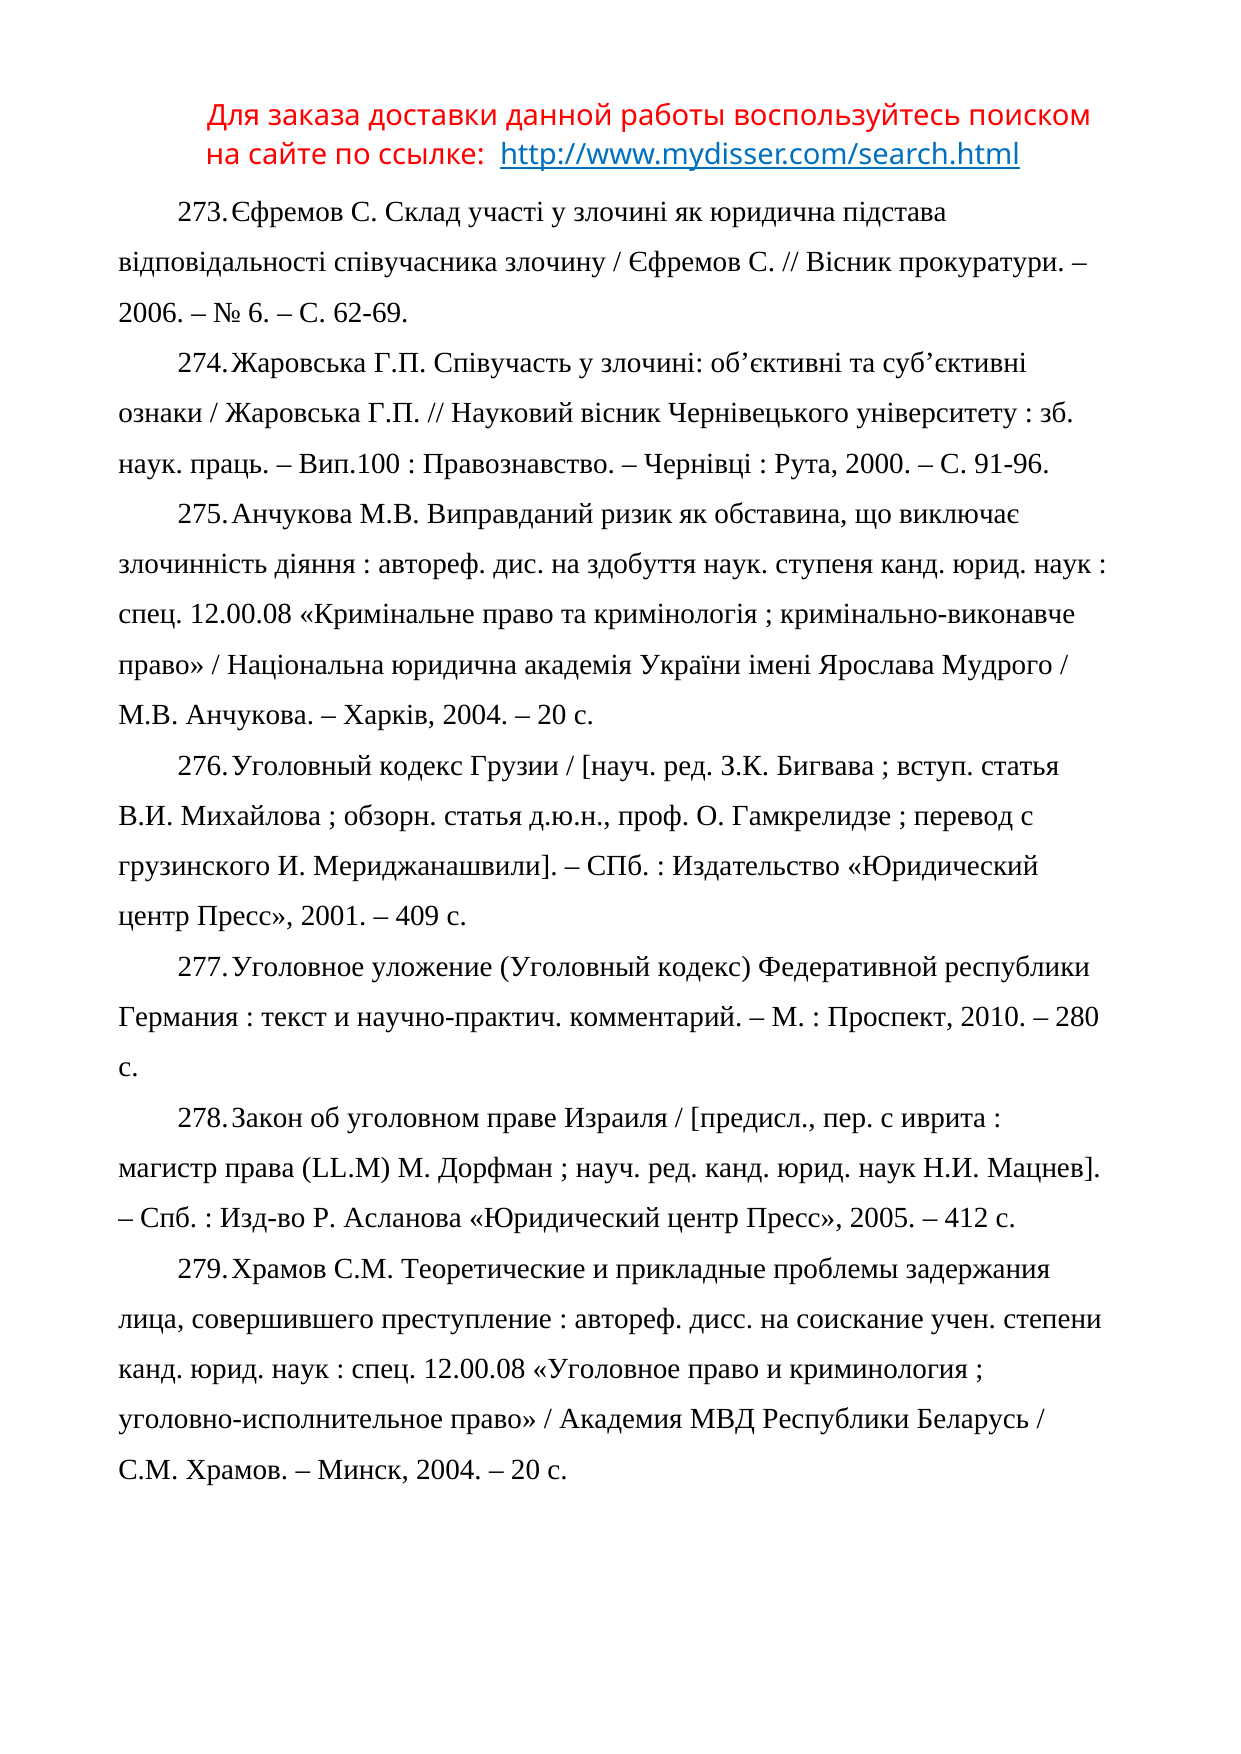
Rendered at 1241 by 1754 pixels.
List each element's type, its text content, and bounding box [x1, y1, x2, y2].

list Уголовный кодекс Грузии / [науч. ред. З.К. Бигвава ; вступ. статья В.И. Михайлова ; обзорн. статья д.ю.н., проф. О. Гамкрелидзе ; перевод с грузинского И. Мериджанашвили]. – СПб. : Издательство «Юридический центр Пресс», 2001. – 409 с. [118, 748, 1107, 932]
list Анчукова М.В. Виправданий ризик як обставина, що виключає злочинність діяння : автореф. дис. на здобуття наук. ступеня канд. юрид. наук : спец. 12.00.08 «Кримінальне право та кримінологія ; кримінально-виконавче право» / Національна юридична академія України імені Ярослава Мудрого / М.В. Анчукова. – Харків, 2004. – 20 с. [118, 496, 1107, 731]
list Жаровська Г.П. Співучасть у злочині: об’єктивні та суб’єктивні ознаки / Жаровська Г.П. // Науковий вісник Чернівецького університету : зб. наук. праць. – Вип.100 : Правознавство. – Чернівці : Рута, 2000. – С. 91-96. [118, 345, 1107, 479]
list Єфремов С. Склад участі у злочині як юридична підстава відповідальності співучасника злочину / Єфремов С. // Вісник прокуратури. – 2006. – № 6. – С. 62-69. [118, 194, 1107, 328]
list Закон об уголовном праве Израиля / [предисл., пер. с иврита : магистр права (LL.M) М. Дорфман ; науч. ред. канд. юрид. наук Н.И. Мацнев]. – Спб. : Изд-во Р. Асланова «Юридический центр Пресс», 2005. – 412 с. [118, 1100, 1107, 1234]
list Храмов С.М. Теоретические и прикладные проблемы задержания лица, совершившего преступление : автореф. дисс. на соискание учен. степени канд. юрид. наук : спец. 12.00.08 «Уголовное право и криминология ; уголовно-исполнительное право» / Академия МВД Республики Беларусь / С.М. Храмов. – Минск, 2004. – 20 с. [118, 1251, 1107, 1486]
list Уголовное уложение (Уголовный кодекс) Федеративной республики Германия : текст и научно-практич. комментарий. – М. : Проспект, 2010. – 280 с. [118, 949, 1107, 1083]
